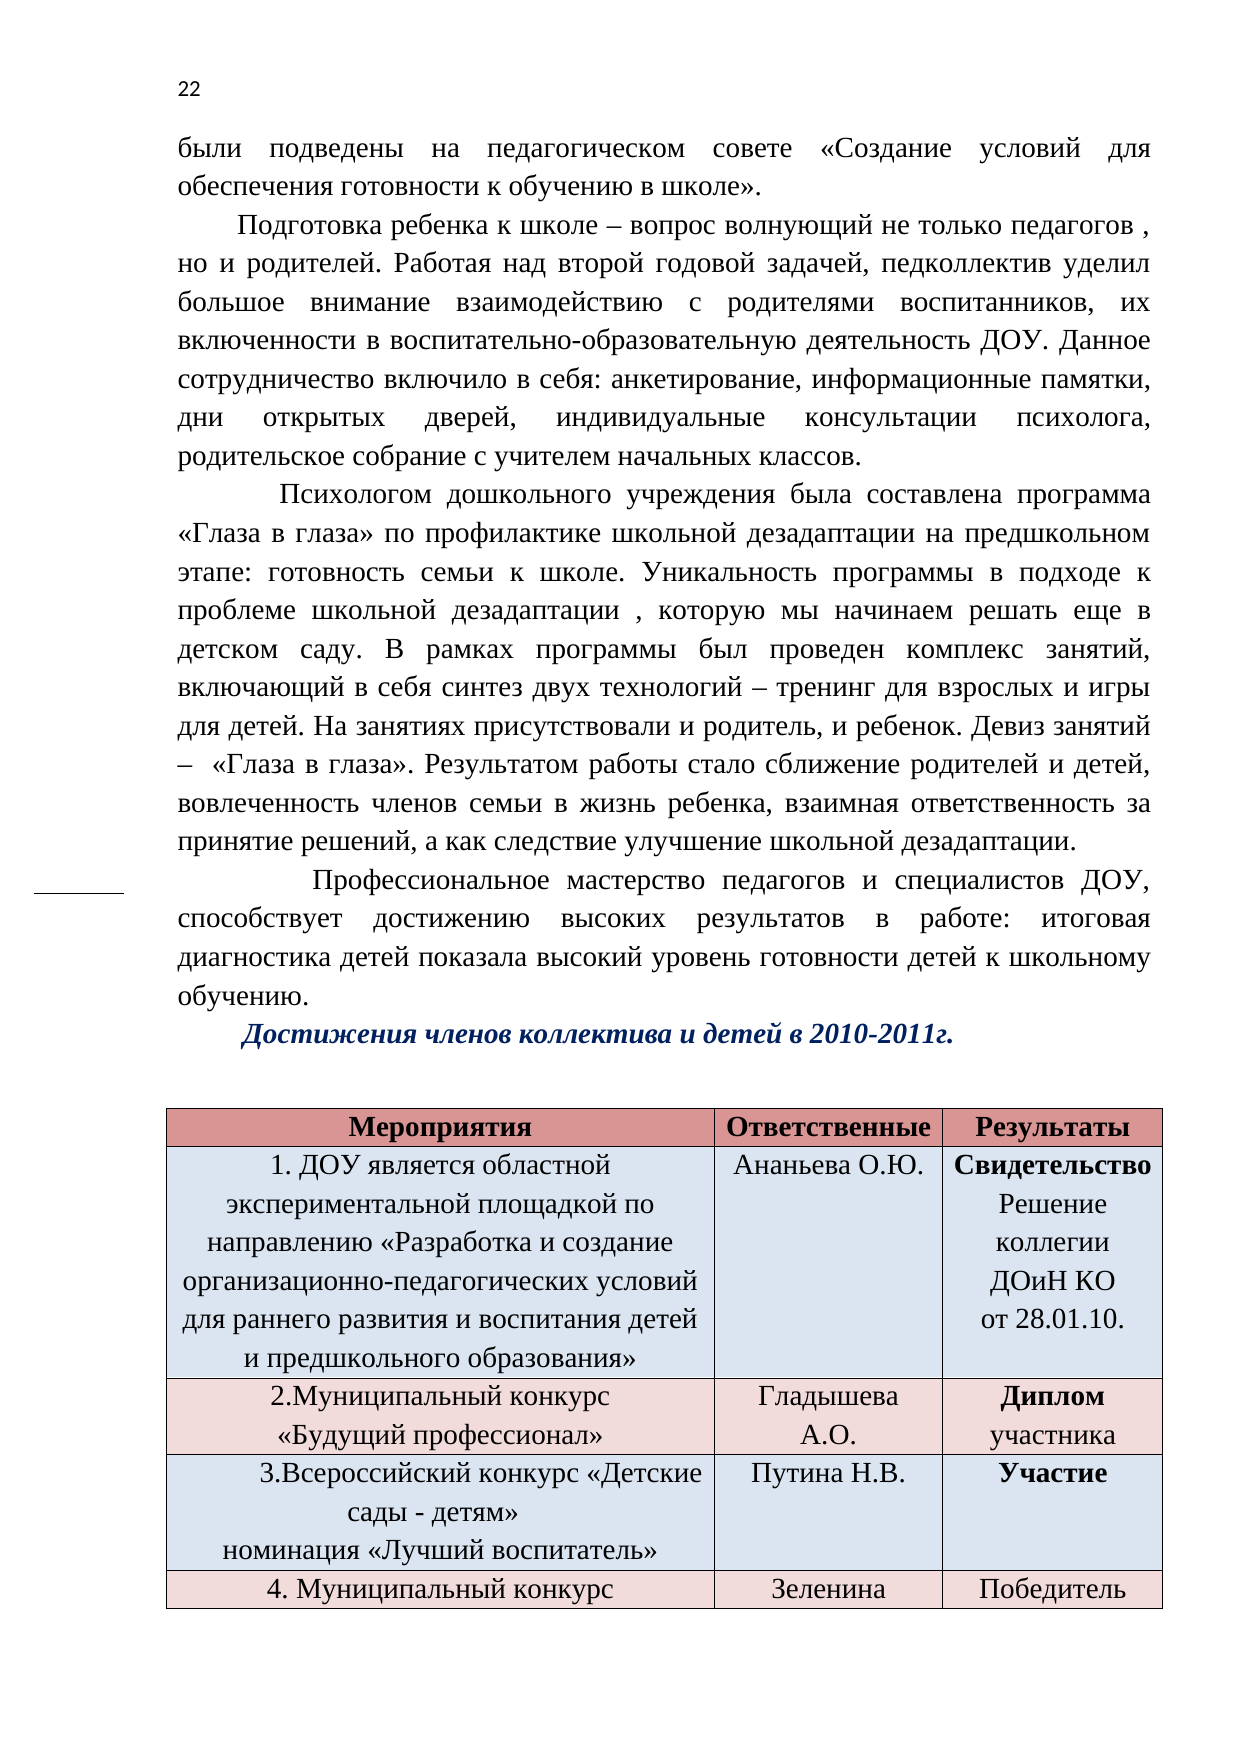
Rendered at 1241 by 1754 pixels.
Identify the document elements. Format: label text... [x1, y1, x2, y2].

table_header Ответственные [715, 1109, 942, 1146]
table_cell 2.Муниципальный конкурс «Будущий профессионал» [167, 1379, 714, 1454]
table_cell Ананьева О.Ю. [715, 1147, 942, 1377]
table_cell 3.Всероссийский конкурс «Детские сады - детям» номинация «Лучший воспитатель» [167, 1455, 714, 1570]
table_cell Свидетельство Решение коллегии ДОиН КО от 28.01.10. [943, 1147, 1162, 1377]
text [177, 130, 1152, 202]
text Психологом дошкольного учреждения была составлена программа «Глаза в глаза» по профилактике школьной дезадаптации на предшкольном этапе: готовность семьи к школе. Уникальность программы в подходе к проблеме школьной дезадаптации , которую мы начинаем решать еще в детском саду. В рамках программы был проведен комплекс занятий, включающий в себя синтез двух технологий – тренинг для взрослых и игры для детей. На занятиях присутствовали и родитель, и ребенок. Девиз занятий – «Глаза в глаза». Результатом работы стало сближение родителей и детей, вовлеченность членов семьи в жизнь ребенка, взаимная ответственность за принятие решений, а как следствие улучшение школьной дезадаптации. [177, 477, 1152, 857]
table_header Результаты [943, 1109, 1162, 1146]
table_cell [943, 1571, 1162, 1608]
table_header Мероприятия [167, 1109, 714, 1146]
table_cell Гладышева А.О. [715, 1379, 942, 1454]
table_cell 1. ДОУ является областной экспериментальной площадкой по направлению «Разработка и создание организационно-педагогических условий для раннего развития и воспитания детей и предшкольного образования» [167, 1147, 714, 1377]
table_cell Зеленина Е.Г. [715, 1571, 942, 1608]
text Профессиональное мастерство педагогов и специалистов ДОУ, способствует достижению высоких результатов в работе: итоговая диагностика детей показала высокий уровень готовности детей к школьному обучению. [177, 862, 1152, 1011]
table_cell Участие [943, 1455, 1162, 1570]
table_cell Диплом участника [943, 1379, 1162, 1454]
text Подготовка ребенка к школе – вопрос волнующий не только педагогов , но и родителей. Работая над второй годовой задачей, педколлектив уделил большое внимание взаимодействию с родителями воспитанников, их включенности в воспитательно-образовательную деятельность ДОУ. Данное сотрудничество включило в себя: анкетирование, информационные памятки, дни открытых дверей, индивидуальные консультации психолога, родительское собрание с учителем начальных классов. [177, 207, 1152, 472]
text Достижения членов коллектива и детей в 2010-2011г. [177, 1016, 1152, 1050]
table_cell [167, 1571, 714, 1608]
table_cell Путина Н.В. [715, 1455, 942, 1570]
